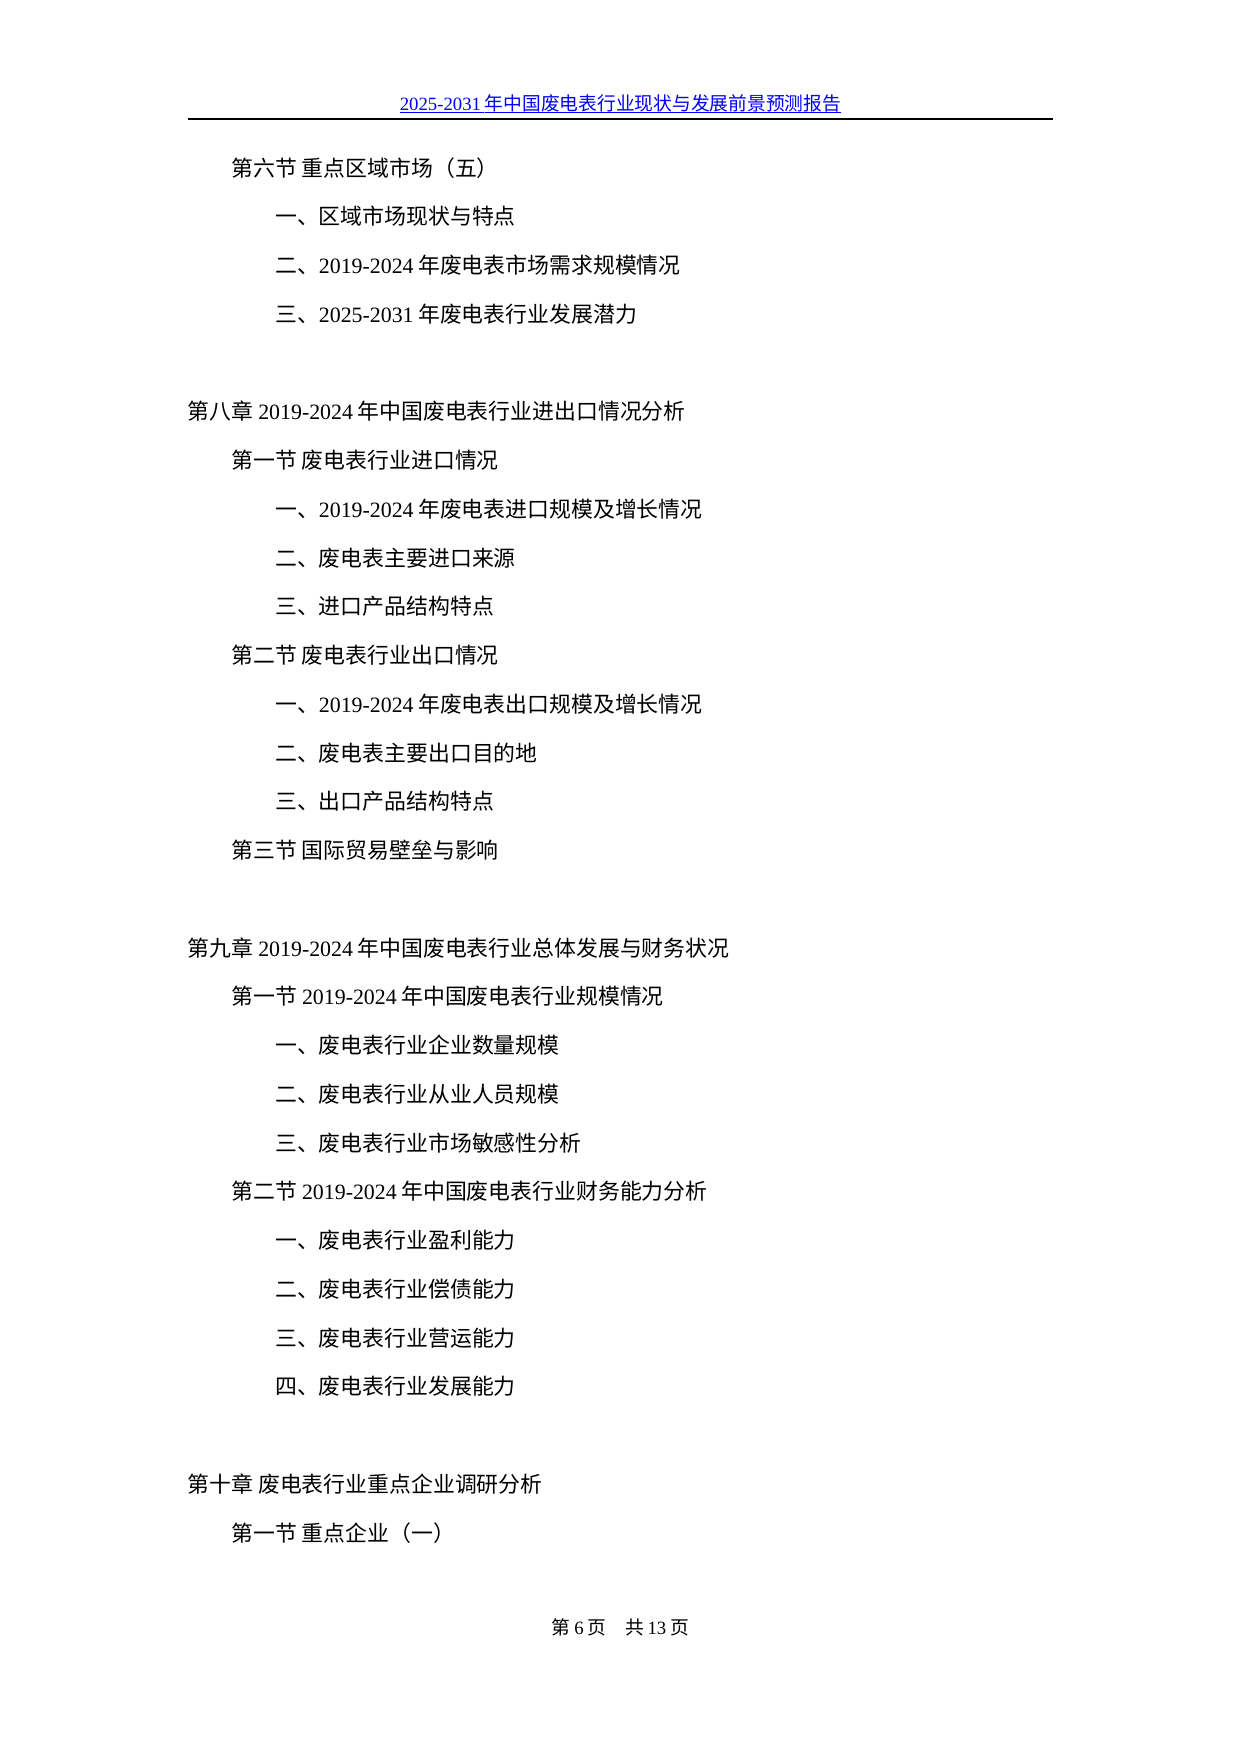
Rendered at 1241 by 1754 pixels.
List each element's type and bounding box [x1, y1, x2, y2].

text [187, 150, 1053, 1548]
